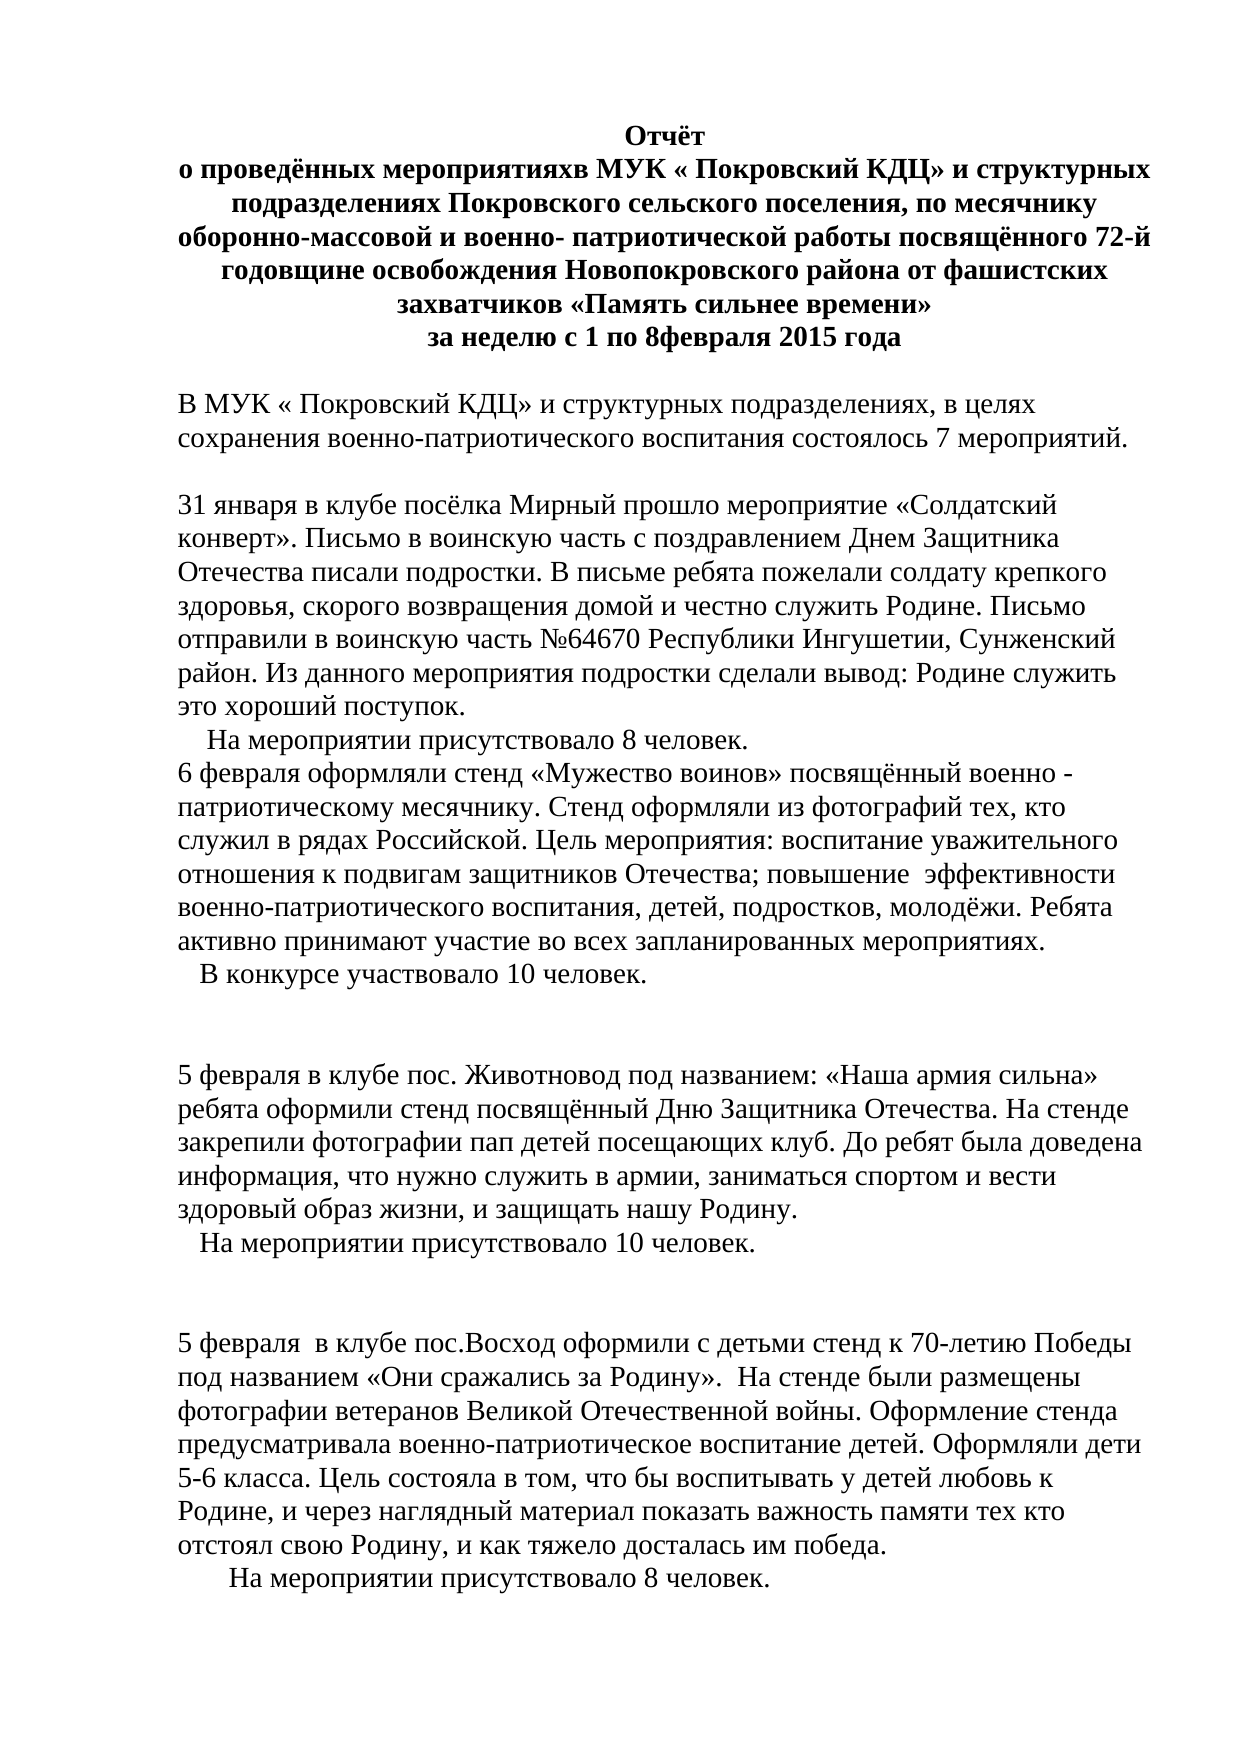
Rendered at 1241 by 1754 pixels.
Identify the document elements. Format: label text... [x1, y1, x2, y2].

text В МУК « Покровский КДЦ» и структурных подразделениях, в целях сохранения военно-патриотического воспитания состоялось 7 мероприятий. [177, 386, 1152, 453]
text 6 февраля оформляли стенд «Мужество воинов» посвящённый военно - патриотическому месячнику. Стенд оформляли из фотографий тех, кто служил в рядах Российской. Цель мероприятия: воспитание уважительного отношения к подвигам защитников Отечества; повышение эффективности военно-патриотического воспитания, детей, подростков, молодёжи. Ребята активно принимают участие во всех запланированных мероприятиях. [177, 755, 1152, 957]
text Отчёт [177, 118, 1152, 152]
text 5 февраля в клубе пос.Восход оформили с детьми стенд к 70-летию Победы под названием «Они сражались за Родину». На стенде были размещены фотографии ветеранов Великой Отечественной войны. Оформление стенда предусматривала военно-патриотическое воспитание детей. Оформляли дети 5-6 класса. Цель состояла в том, что бы воспитывать у детей любовь к Родине, и через наглядный материал показать важность памяти тех кто отстоял свою Родину, и как тяжело досталась им победа. [177, 1326, 1152, 1560]
text На мероприятии присутствовало 10 человек. [177, 1225, 1152, 1258]
text На мероприятии присутствовало 8 человек. [177, 1560, 1152, 1594]
text за неделю с 1 по 8февраля 2015 года [177, 319, 1152, 353]
text В конкурсе участвовало 10 человек. [177, 957, 1152, 990]
text 5 февраля в клубе пос. Животновод под названием: «Наша армия сильна» ребята оформили стенд посвящённый Дню Защитника Отечества. На стенде закрепили фотографии пап детей посещающих клуб. До ребят была доведена информация, что нужно служить в армии, заниматься спортом и вести здоровый образ жизни, и защищать нашу Родину. [177, 1057, 1152, 1225]
text 31 января в клубе посёлка Мирный прошло мероприятие «Солдатский конверт». Письмо в воинскую часть с поздравлением Днем Защитника Отечества писали подростки. В письме ребята пожелали солдату крепкого здоровья, скорого возвращения домой и честно служить Родине. Письмо отправили в воинскую часть №64670 Республики Ингушетии, Сунженский район. Из данного мероприятия подростки сделали вывод: Родине служить это хороший поступок. [177, 487, 1152, 722]
text о проведённых мероприятияхв МУК « Покровский КДЦ» и структурных подразделениях Покровского сельского поселения, по месячнику оборонно-массовой и военно- патриотической работы посвящённого 72-й годовщине освобождения Новопокровского района от фашистских захватчиков «Память сильнее времени» [177, 152, 1152, 319]
text На мероприятии присутствовало 8 человек. [177, 722, 1152, 755]
